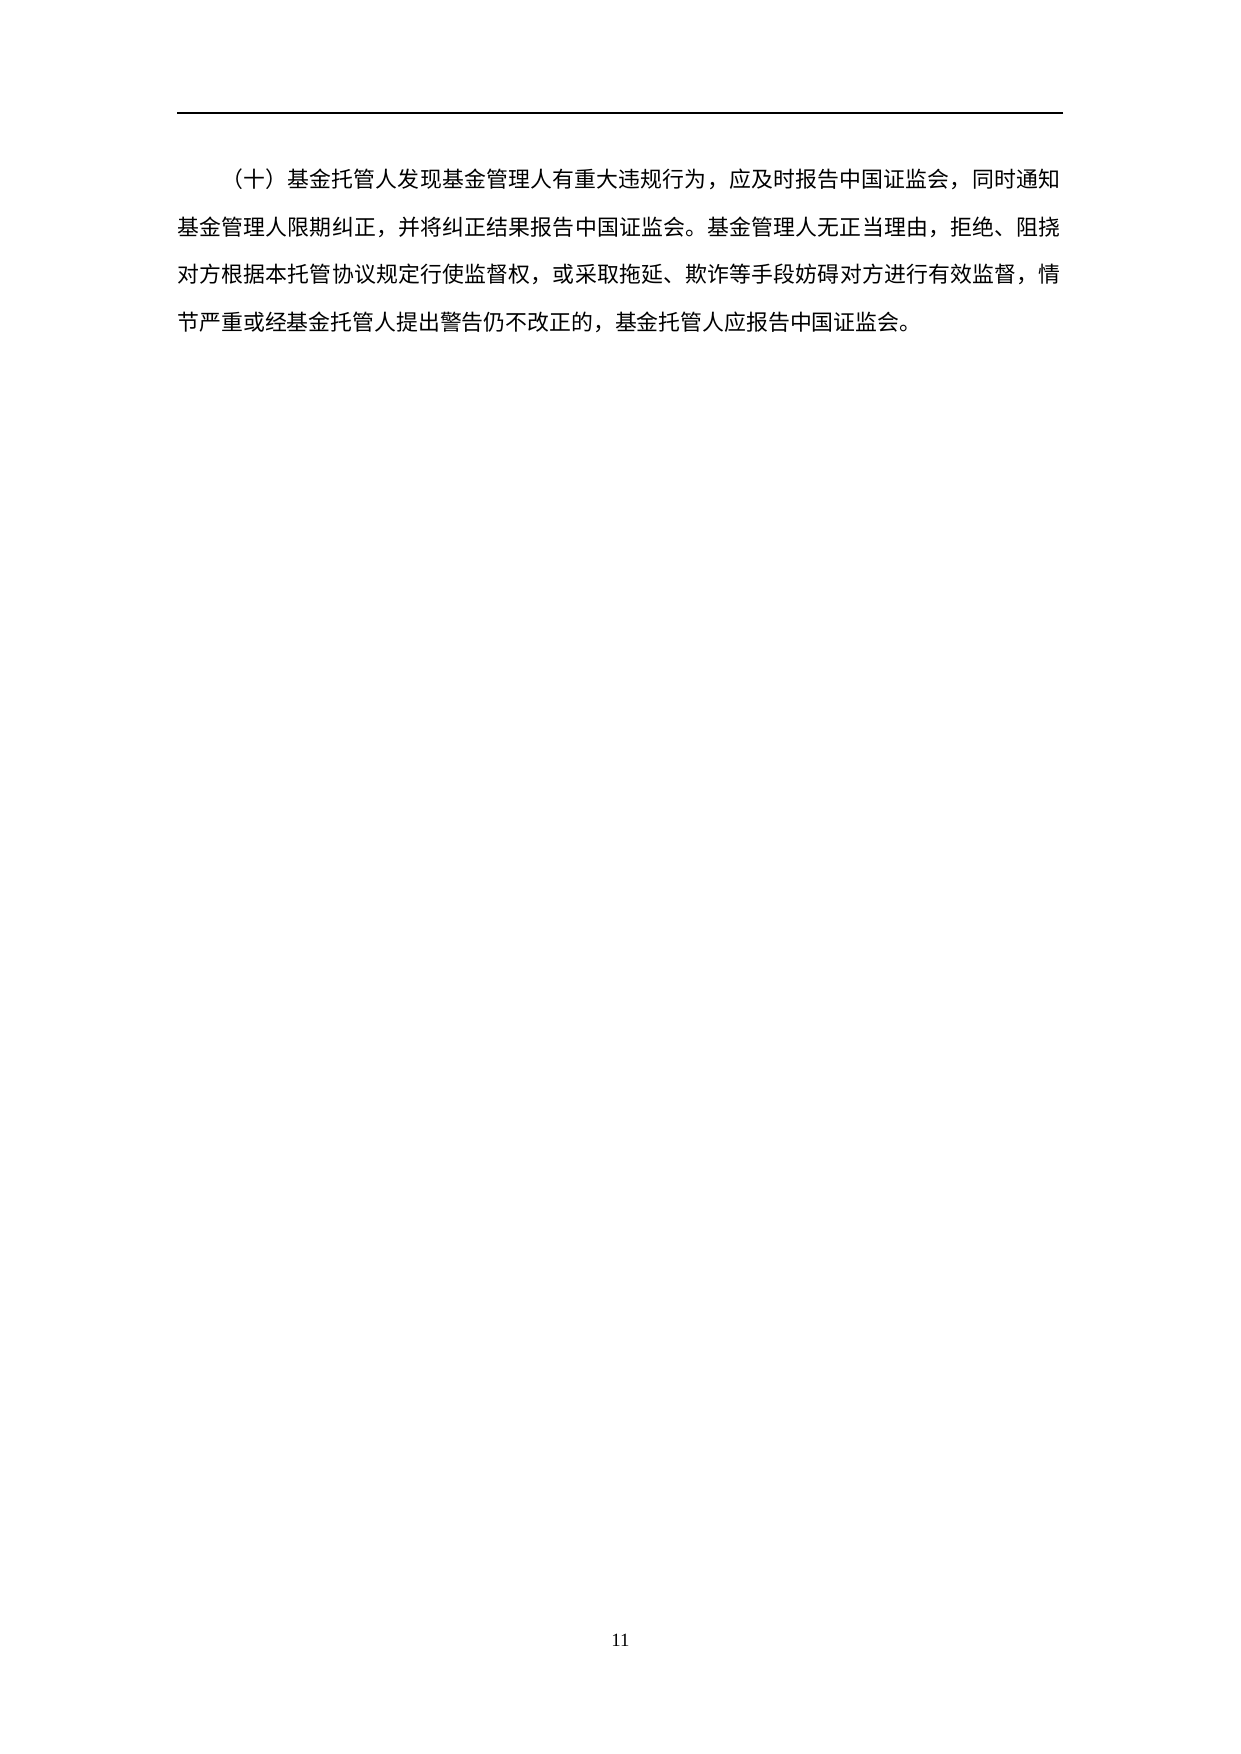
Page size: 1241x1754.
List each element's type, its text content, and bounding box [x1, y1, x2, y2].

text （十）基金托管人发现基金管理人有重大违规行为，应及时报告中国证监会，同时通知基金管理人限期纠正，并将纠正结果报告中国证监会。基金管理人无正当理由，拒绝、阻挠对方根据本托管协议规定行使监督权，或采取拖延、欺诈等手段妨碍对方进行有效监督，情节严重或经基金托管人提出警告仍不改正的，基金托管人应报告中国证监会。 [177, 162, 1063, 336]
